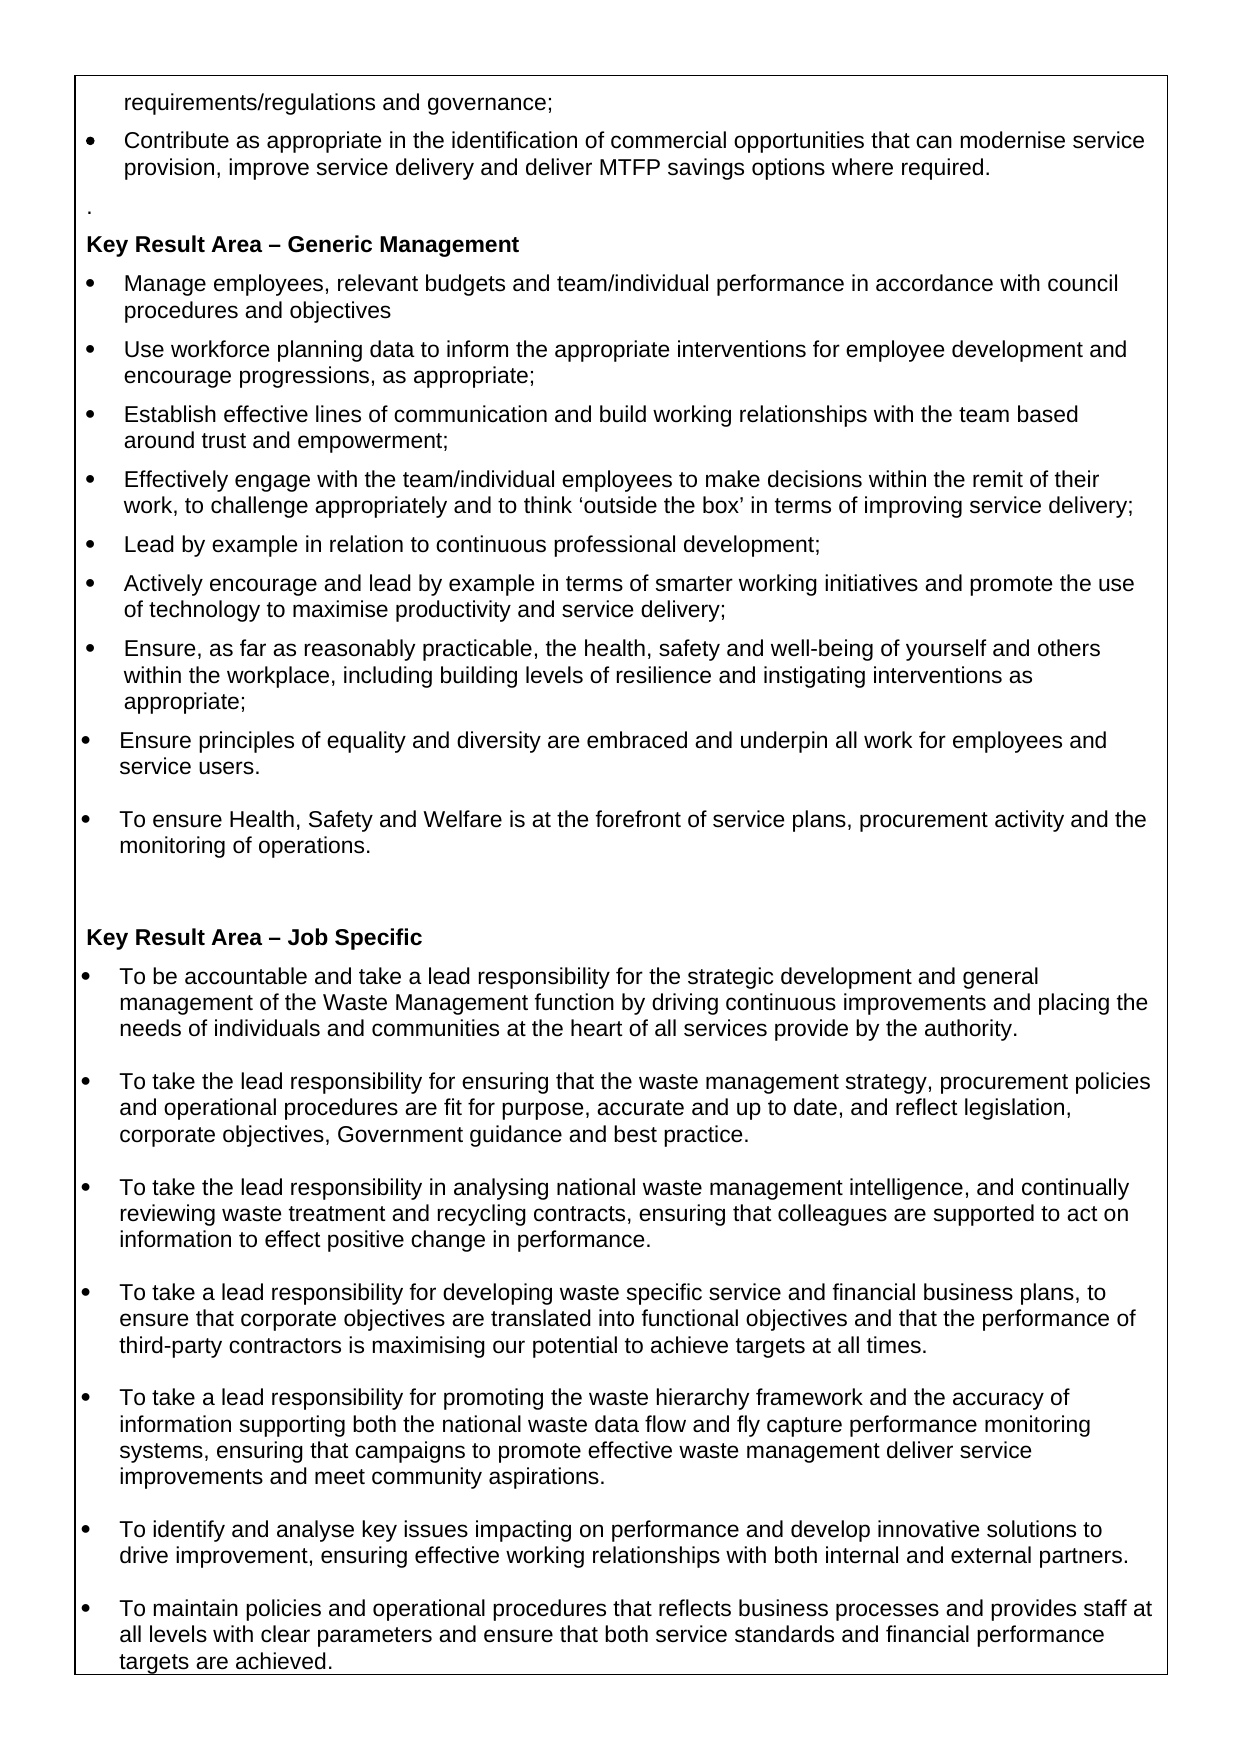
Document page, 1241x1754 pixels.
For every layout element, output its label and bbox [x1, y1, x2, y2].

table_cell [76, 76, 1167, 1674]
